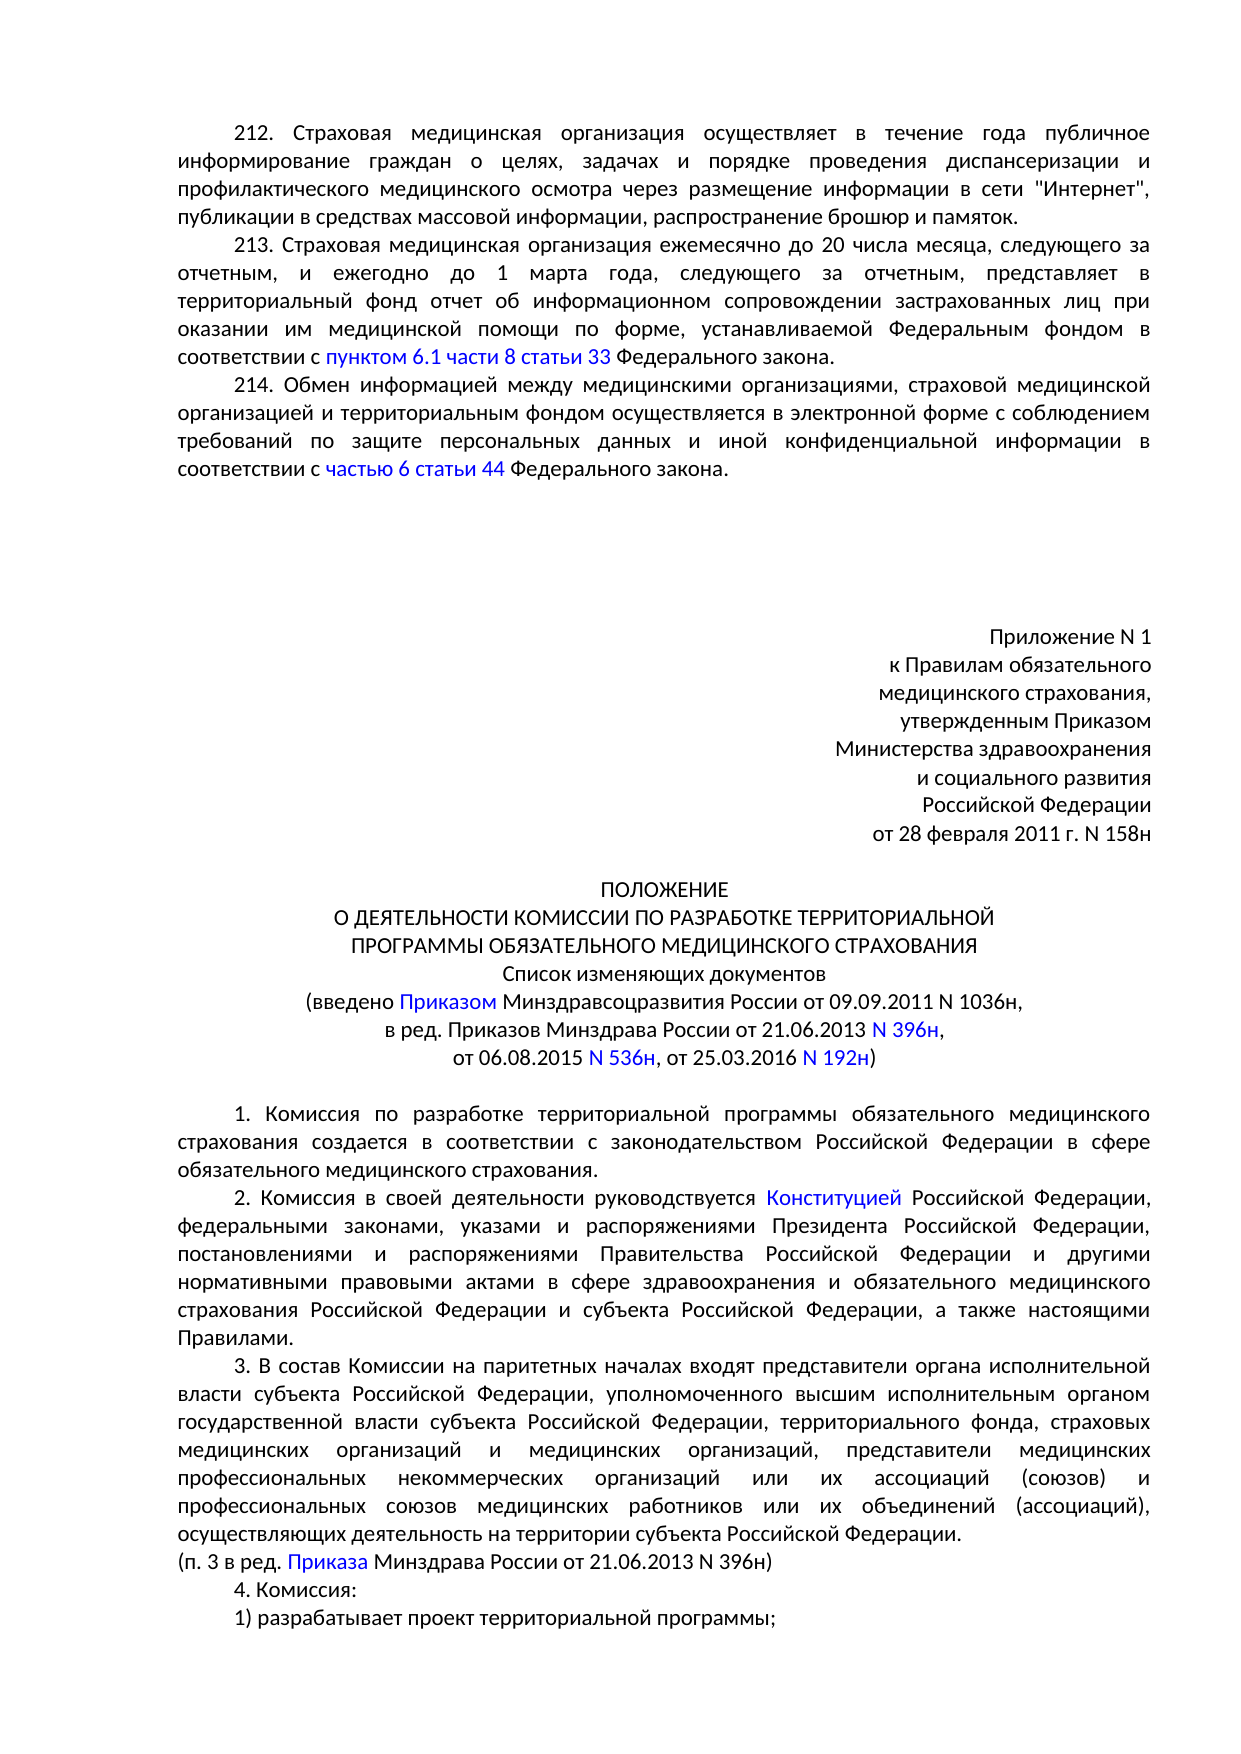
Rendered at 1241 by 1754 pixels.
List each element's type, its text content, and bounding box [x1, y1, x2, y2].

text от 06.08.2015 N 536н, от 25.03.2016 N 192н) [177, 1043, 1152, 1071]
text Российской Федерации [177, 791, 1152, 819]
text в ред. Приказов Минздрава России от 21.06.2013 N 396н, [177, 1015, 1152, 1043]
text от 28 февраля 2011 г. N 158н [177, 819, 1152, 847]
text 3. В состав Комиссии на паритетных началах входят представители органа исполнительной власти субъекта Российской Федерации, уполномоченного высшим исполнительным органом государственной власти субъекта Российской Федерации, территориального фонда, страховых медицинских организаций и медицинских организаций, представители медицинских профессиональных некоммерческих организаций или их ассоциаций (союзов) и профессиональных союзов медицинских работников или их объединений (ассоциаций), осуществляющих деятельность на территории субъекта Российской Федерации. [177, 1351, 1152, 1547]
text и социального развития [177, 763, 1152, 791]
text 213. Страховая медицинская организация ежемесячно до 20 числа месяца, следующего за отчетным, и ежегодно до 1 марта года, следующего за отчетным, представляет в территориальный фонд отчет об информационном сопровождении застрахованных лиц при оказании им медицинской помощи по форме, устанавливаемой Федеральным фондом в соответствии с пунктом 6.1 части 8 статьи 33 Федерального закона. [177, 230, 1152, 370]
text ПОЛОЖЕНИЕ [177, 875, 1152, 903]
text О ДЕЯТЕЛЬНОСТИ КОМИССИИ ПО РАЗРАБОТКЕ ТЕРРИТОРИАЛЬНОЙ [177, 903, 1152, 931]
text 2. Комиссия в своей деятельности руководствуется Конституцией Российской Федерации, федеральными законами, указами и распоряжениями Президента Российской Федерации, постановлениями и распоряжениями Правительства Российской Федерации и другими нормативными правовыми актами в сфере здравоохранения и обязательного медицинского страхования Российской Федерации и субъекта Российской Федерации, а также настоящими Правилами. [177, 1183, 1152, 1351]
text к Правилам обязательного [177, 651, 1152, 678]
text Приложение N 1 [177, 622, 1152, 651]
text Список изменяющих документов [177, 959, 1152, 987]
text утвержденным Приказом [177, 707, 1152, 734]
text 214. Обмен информацией между медицинскими организациями, страховой медицинской организацией и территориальным фондом осуществляется в электронной форме с соблюдением требований по защите персональных данных и иной конфиденциальной информации в соответствии с частью 6 статьи 44 Федерального закона. [177, 370, 1152, 482]
text 4. Комиссия: [177, 1575, 1152, 1603]
text медицинского страхования, [177, 678, 1152, 707]
text Министерства здравоохранения [177, 734, 1152, 763]
text ПРОГРАММЫ ОБЯЗАТЕЛЬНОГО МЕДИЦИНСКОГО СТРАХОВАНИЯ [177, 931, 1152, 959]
text 1. Комиссия по разработке территориальной программы обязательного медицинского страхования создается в соответствии с законодательством Российской Федерации в сфере обязательного медицинского страхования. [177, 1099, 1152, 1183]
text 212. Страховая медицинская организация осуществляет в течение года публичное информирование граждан о целях, задачах и порядке проведения диспансеризации и профилактического медицинского осмотра через размещение информации в сети "Интернет", публикации в средствах массовой информации, распространение брошюр и памяток. [177, 118, 1152, 230]
text (введено Приказом Минздравсоцразвития России от 09.09.2011 N 1036н, [177, 987, 1152, 1015]
text 1) разрабатывает проект территориальной программы; [177, 1603, 1152, 1631]
text (п. 3 в ред. Приказа Минздрава России от 21.06.2013 N 396н) [177, 1547, 1152, 1575]
